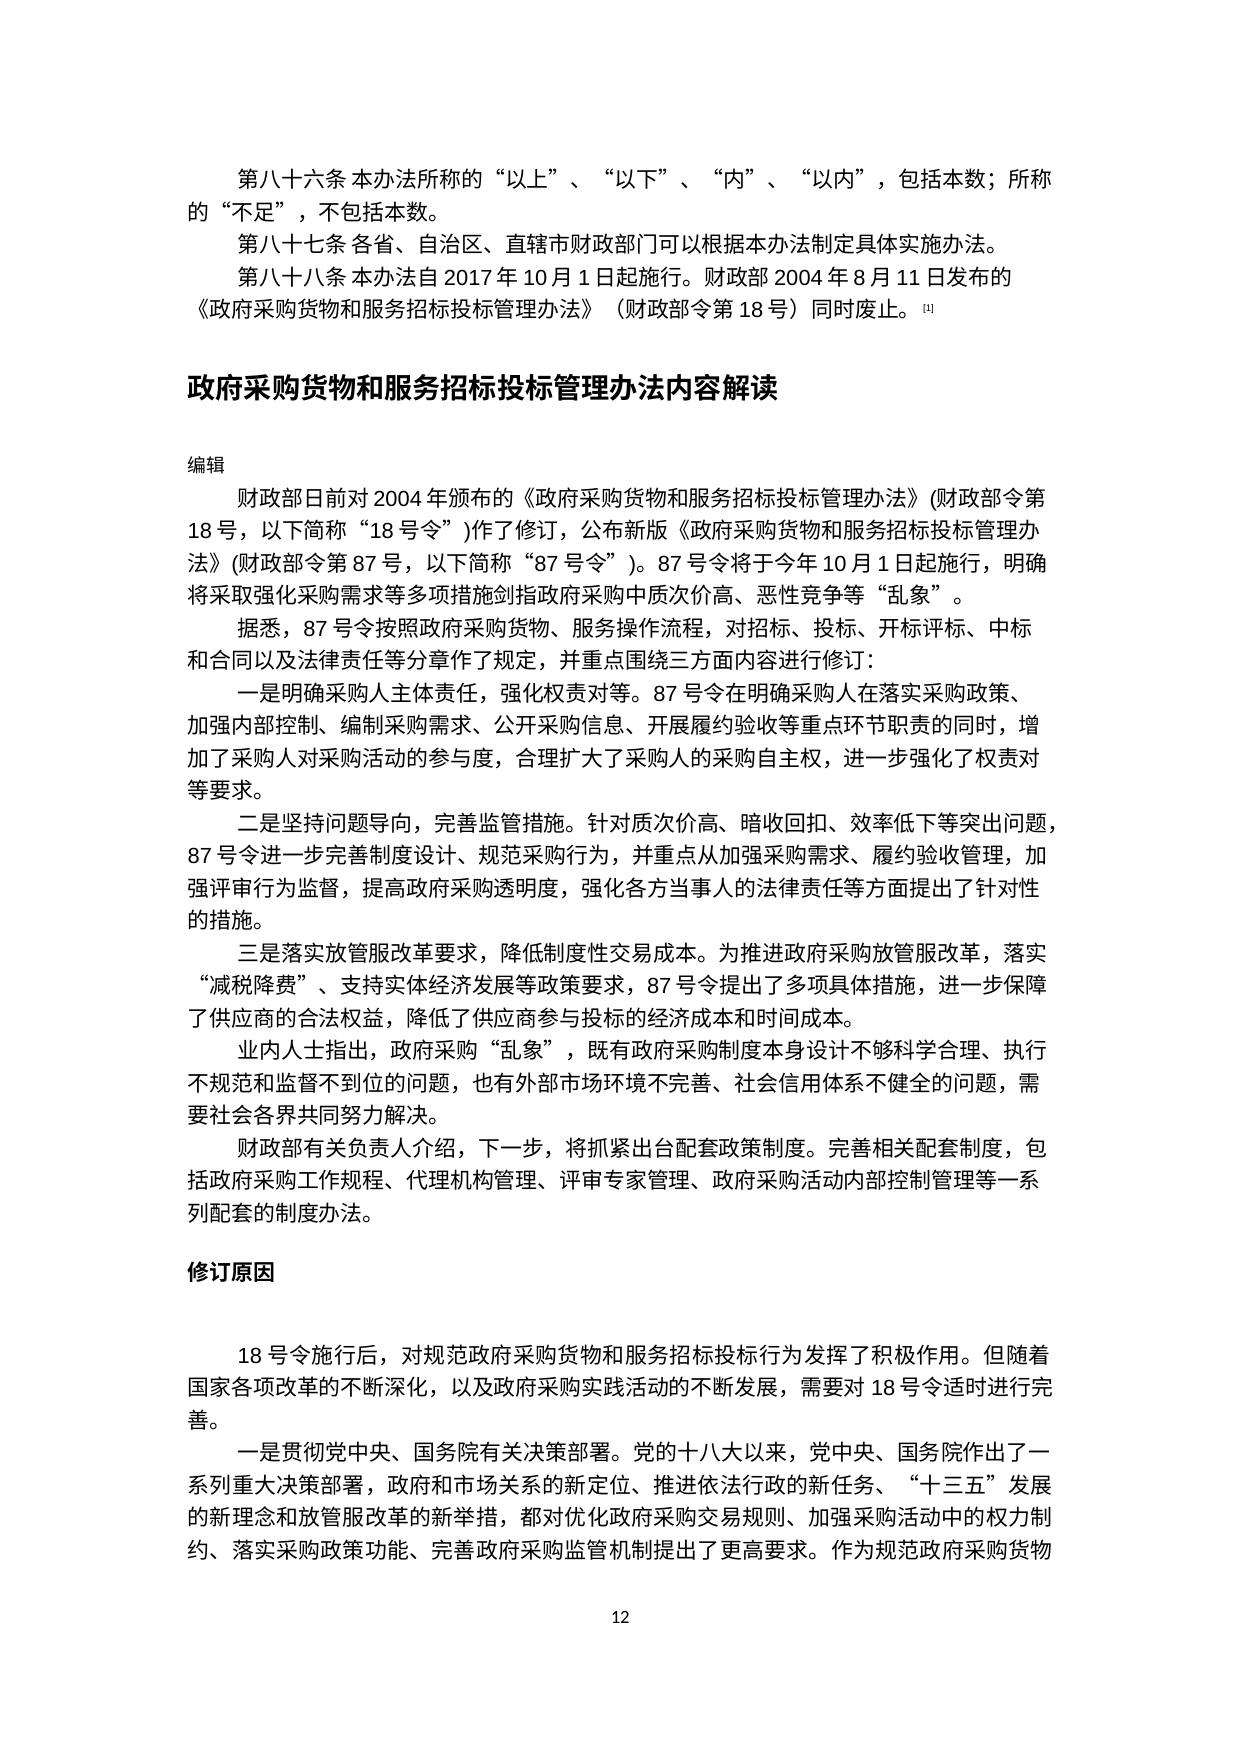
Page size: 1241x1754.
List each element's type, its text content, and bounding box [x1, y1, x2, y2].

subtitle 修订原因 [187, 1255, 1053, 1287]
text 第八十八条 本办法自2017年10月1日起施行。财政部2004年8月11日发布的《政府采购货物和服务招标投标管理办法》（财政部令第18号）同时废止。 [1] [187, 259, 1053, 324]
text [187, 1435, 1053, 1565]
text 政府采购货物和服务招标投标管理办法内容解读 [187, 354, 1053, 419]
text 第八十六条 本办法所称的“以上”、“以下”、“内”、“以内”，包括本数；所称的“不足”，不包括本数。 [187, 162, 1053, 227]
text 三是落实放管服改革要求，降低制度性交易成本。为推进政府采购放管服改革，落实“减税降费”、支持实体经济发展等政策要求，87号令提出了多项具体措施，进一步保障了供应商的合法权益，降低了供应商参与投标的经济成本和时间成本。 [187, 935, 1053, 1033]
text 编辑 [187, 448, 1053, 480]
text 二是坚持问题导向，完善监管措施。针对质次价高、暗收回扣、效率低下等突出问题，87号令进一步完善制度设计、规范采购行为，并重点从加强采购需求、履约验收管理，加强评审行为监督，提高政府采购透明度，强化各方当事人的法律责任等方面提出了针对性的措施。 [187, 805, 1053, 935]
text 18号令施行后，对规范政府采购货物和服务招标投标行为发挥了积极作用。但随着国家各项改革的不断深化，以及政府采购实践活动的不断发展，需要对18号令适时进行完善。 [187, 1337, 1053, 1435]
text 第八十七条 各省、自治区、直辖市财政部门可以根据本办法制定具体实施办法。 [187, 227, 1053, 259]
text 据悉，87号令按照政府采购货物、服务操作流程，对招标、投标、开标评标、中标和合同以及法律责任等分章作了规定，并重点围绕三方面内容进行修订： [187, 610, 1053, 675]
text 业内人士指出，政府采购“乱象”，既有政府采购制度本身设计不够科学合理、执行不规范和监督不到位的问题，也有外部市场环境不完善、社会信用体系不健全的问题，需要社会各界共同努力解决。 [187, 1033, 1053, 1130]
text 财政部有关负责人介绍，下一步，将抓紧出台配套政策制度。完善相关配套制度，包括政府采购工作规程、代理机构管理、评审专家管理、政府采购活动内部控制管理等一系列配套的制度办法。 [187, 1130, 1053, 1228]
text 财政部日前对2004年颁布的《政府采购货物和服务招标投标管理办法》(财政部令第18号，以下简称“18号令”)作了修订，公布新版《政府采购货物和服务招标投标管理办法》(财政部令第87号，以下简称“87号令”)。87号令将于今年10月1日起施行，明确将采取强化采购需求等多项措施剑指政府采购中质次价高、恶性竞争等“乱象”。 [187, 480, 1053, 610]
text 一是明确采购人主体责任，强化权责对等。87号令在明确采购人在落实采购政策、加强内部控制、编制采购需求、公开采购信息、开展履约验收等重点环节职责的同时，增加了采购人对采购活动的参与度，合理扩大了采购人的采购自主权，进一步强化了权责对等要求。 [187, 675, 1053, 805]
